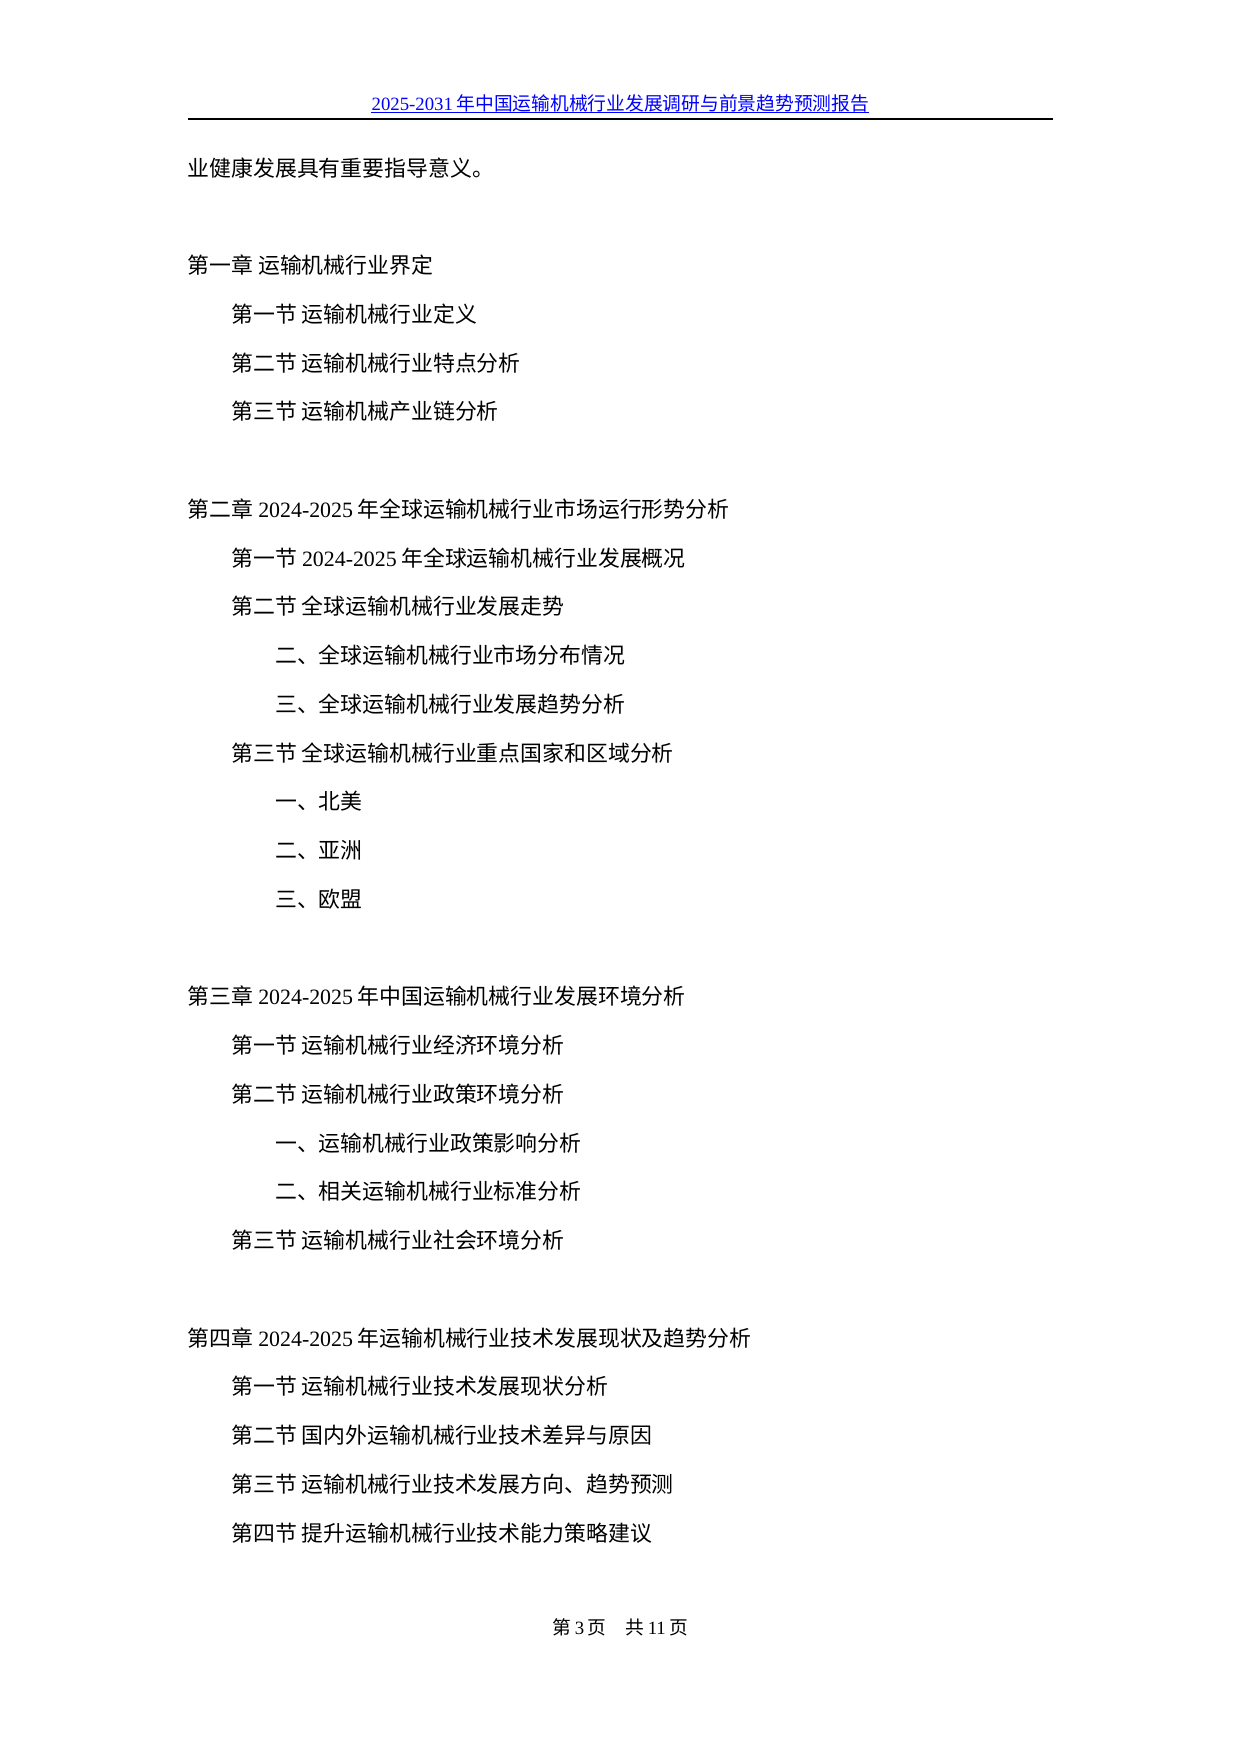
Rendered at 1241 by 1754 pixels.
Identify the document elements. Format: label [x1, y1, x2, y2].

text [187, 150, 1053, 1548]
